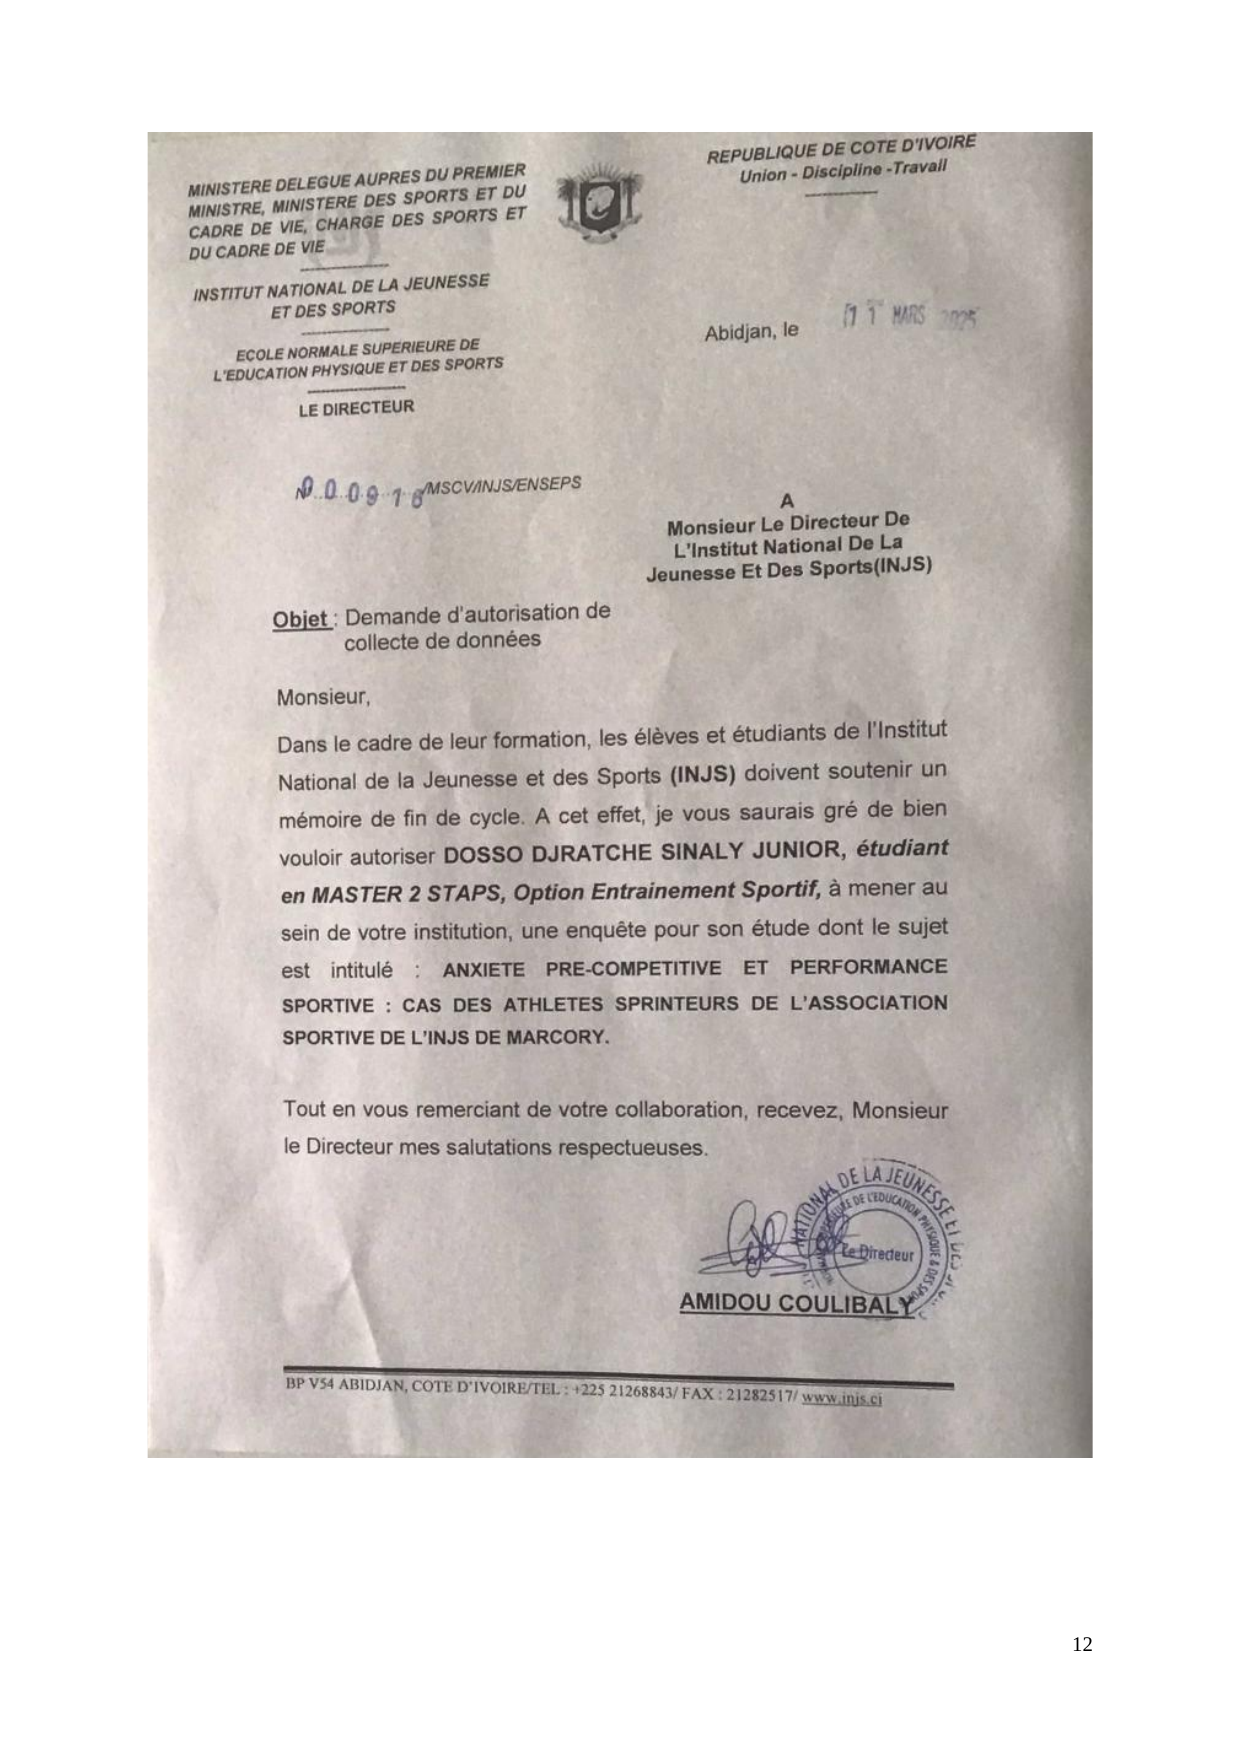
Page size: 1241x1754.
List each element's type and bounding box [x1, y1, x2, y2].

picture [147, 132, 1093, 1458]
